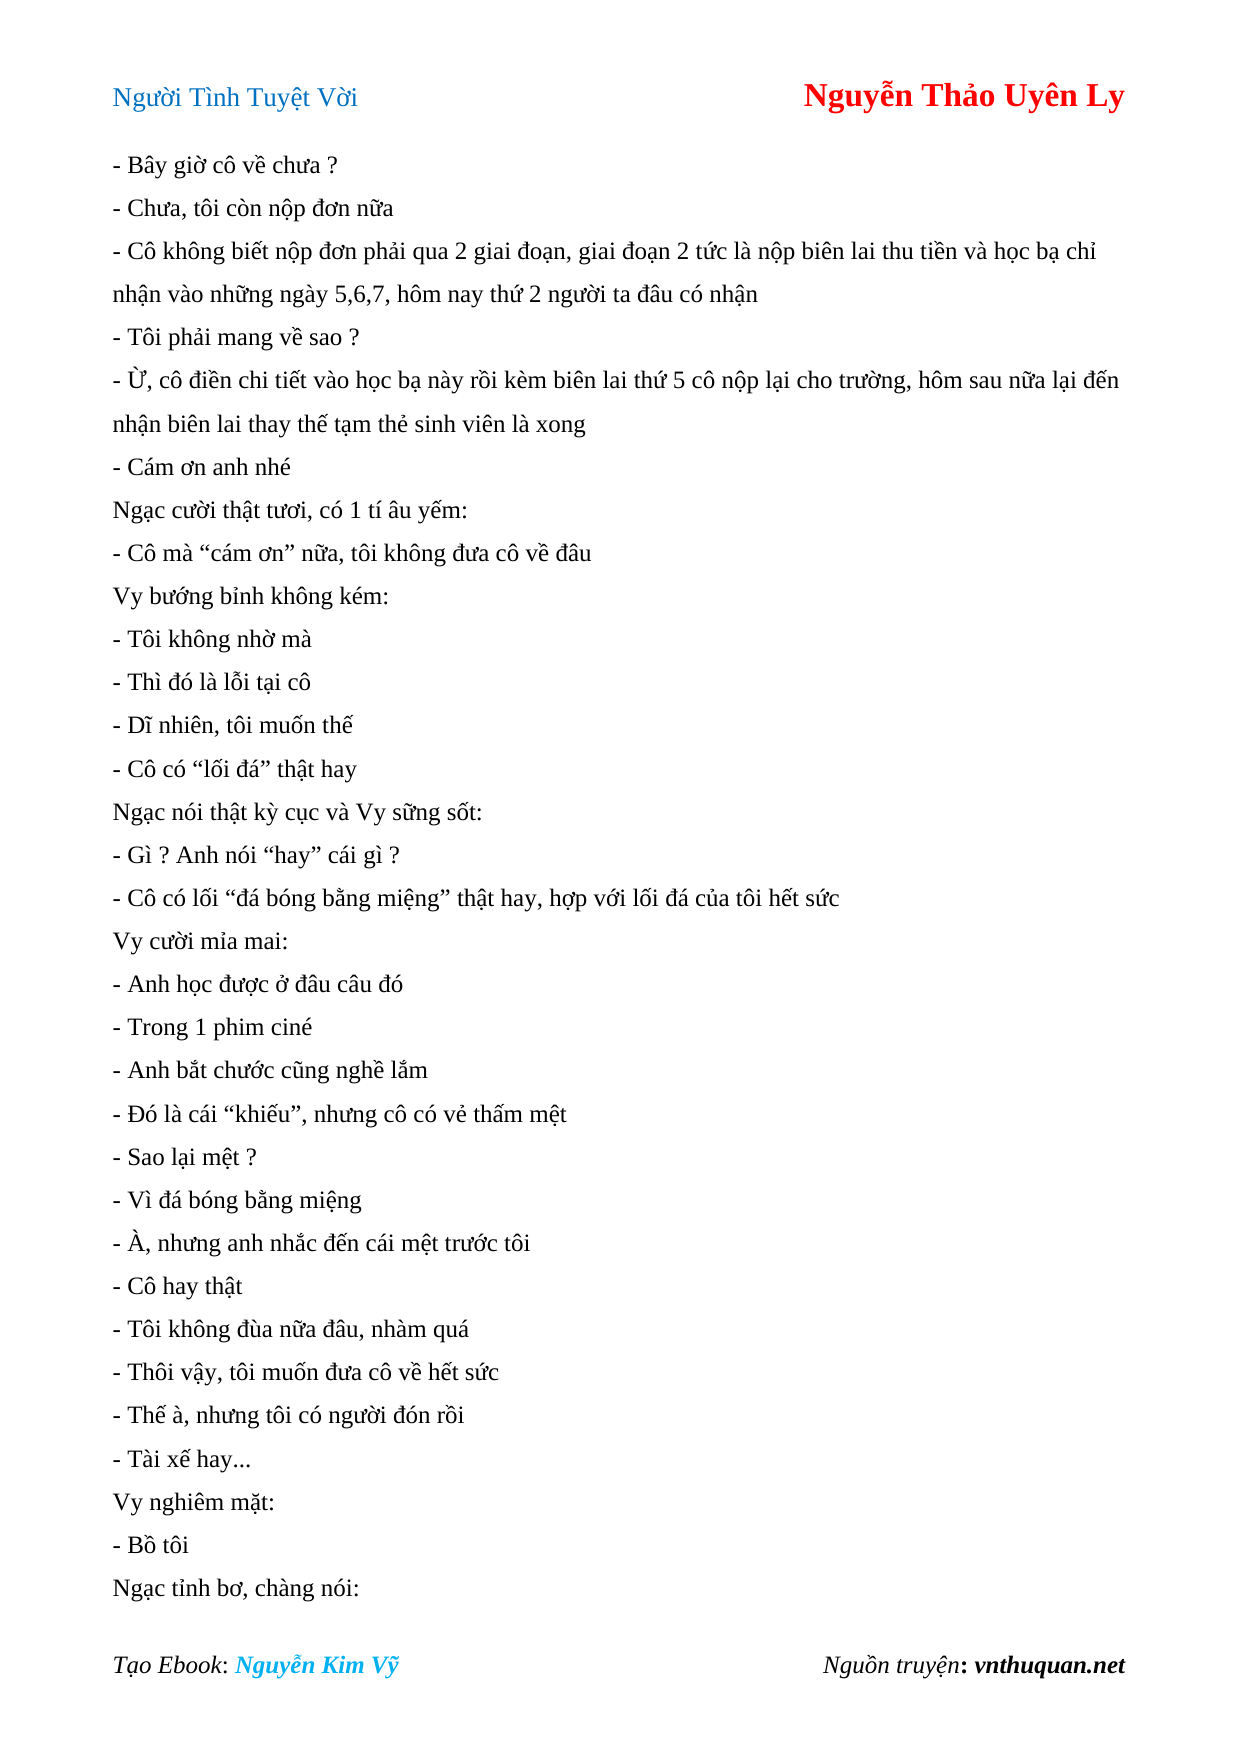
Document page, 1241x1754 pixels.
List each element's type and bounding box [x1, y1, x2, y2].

text [112, 150, 1128, 1602]
